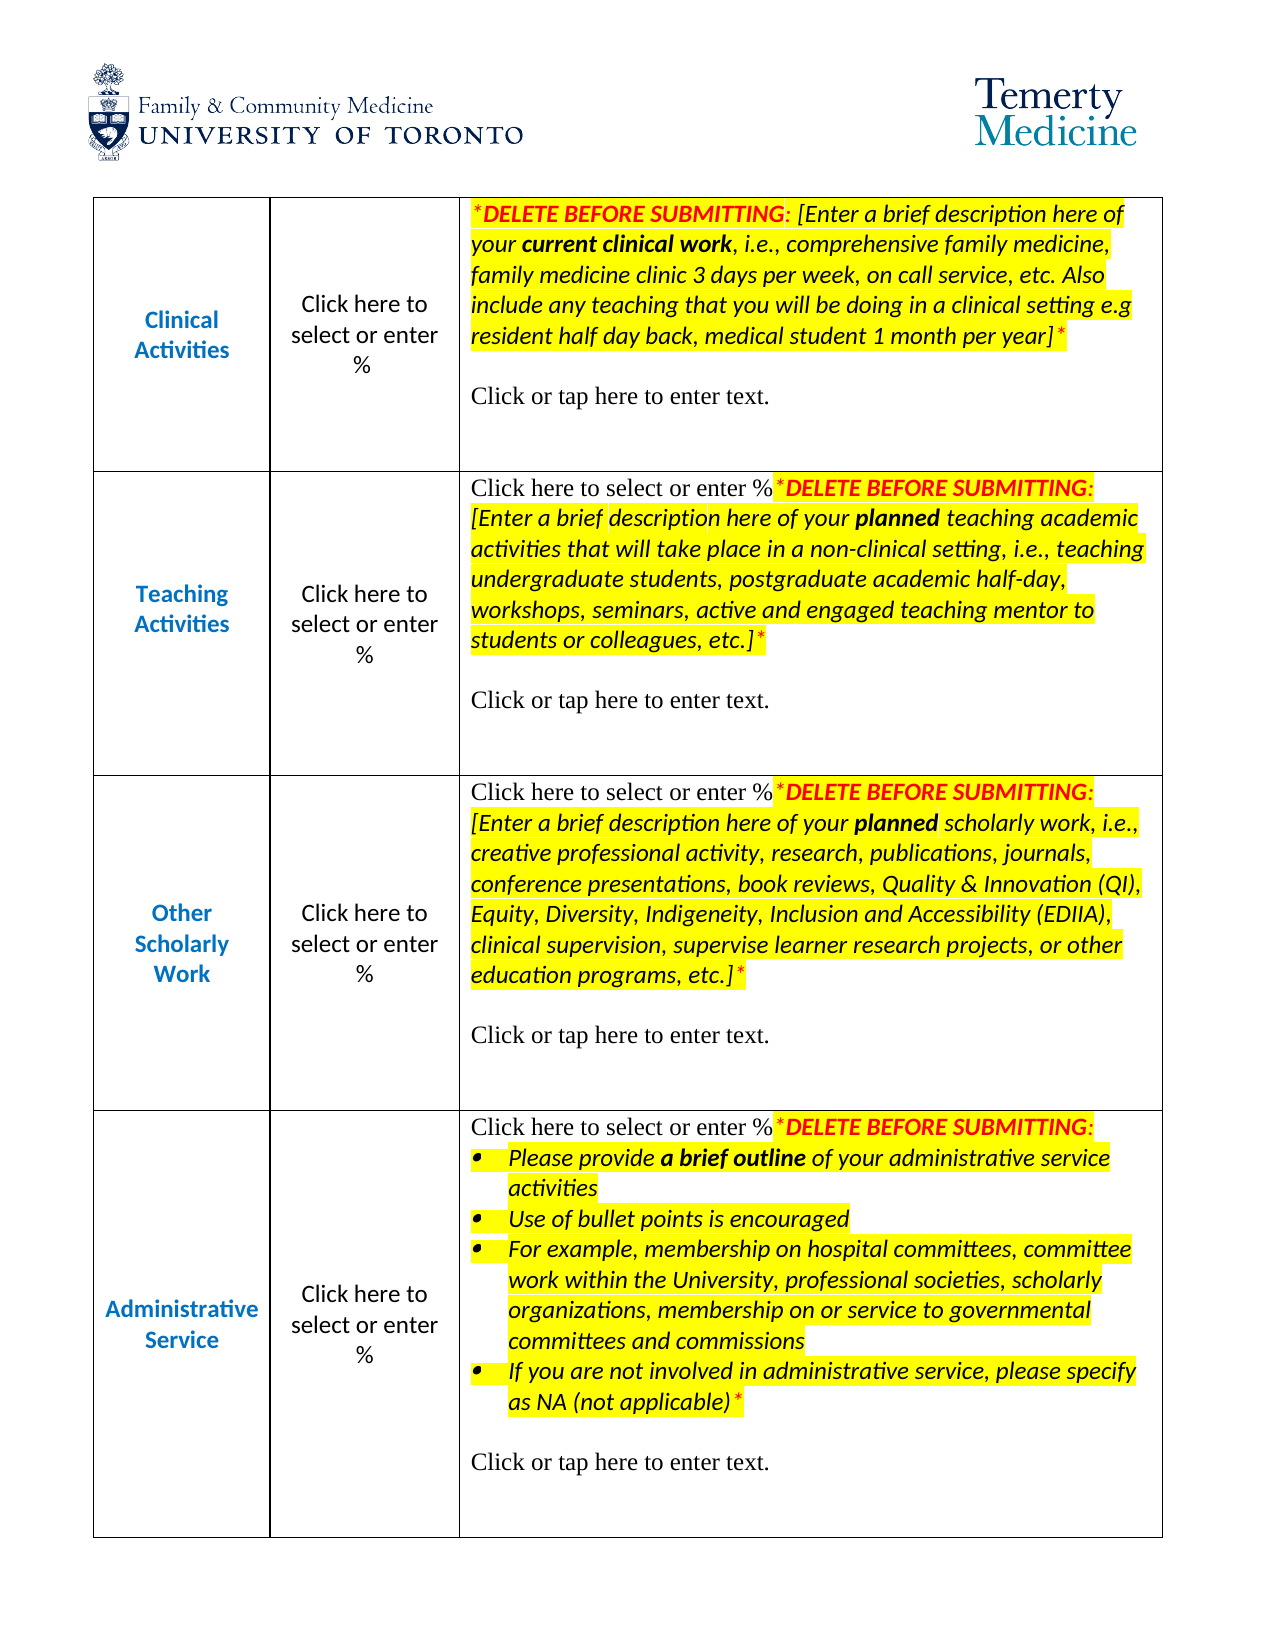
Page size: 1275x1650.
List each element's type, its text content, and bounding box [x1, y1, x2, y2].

table_cell *DELETE BEFORE SUBMITTING: [Enter a brief description here of your current clinical work, i.e., comprehensive family medicine, family medicine clinic 3 days per week, on call service, etc. Also include any teaching that you will be doing in a clinical setting e.g resident half day back, medical student 1 month per year]* [460, 198, 1162, 471]
picture [1105, 129, 1113, 146]
table_cell [271, 198, 459, 471]
table_cell *DELETE BEFORE SUBMITTING: [Enter a brief description here of your planned scholarly work, i.e., creative professional activity, research, publications, journals, conference presentations, book reviews, Quality & Innovation (QI), Equity, Diversity, Indigeneity, Inclusion and Accessibility (EDIIA), clinical supervision, supervise learner research projects, or other education programs, etc.]* [460, 776, 1162, 1110]
picture [982, 124, 992, 146]
table_cell Clinical Activities [94, 198, 269, 471]
table_cell *DELETE BEFORE SUBMITTING: Please provide a brief outline of your administrative service activities Use of bullet points is encouraged For example, membership on hospital committees, committee work within the University, professional societies, scholarly organizations, membership on or service to governmental committees and commissions If you are not involved in administrative service, please specify as NA (not applicable)* [460, 1111, 1162, 1537]
picture [1039, 129, 1048, 143]
picture [975, 117, 979, 143]
table_cell Other Scholarly Work [94, 776, 269, 1110]
picture [1125, 134, 1137, 143]
picture [995, 123, 1005, 146]
picture [975, 78, 1137, 146]
table_cell *DELETE BEFORE SUBMITTING: [Enter a brief description here of your planned teaching academic activities that will take place in a non-clinical setting, i.e., teaching undergraduate students, postgraduate academic half-day, workshops, seminars, active and engaged teaching mentor to students or colleagues, etc.]* [460, 472, 1162, 775]
picture [88, 63, 523, 161]
table_cell Administrative Service [94, 1111, 269, 1537]
table_cell Teaching Activities [94, 472, 269, 775]
